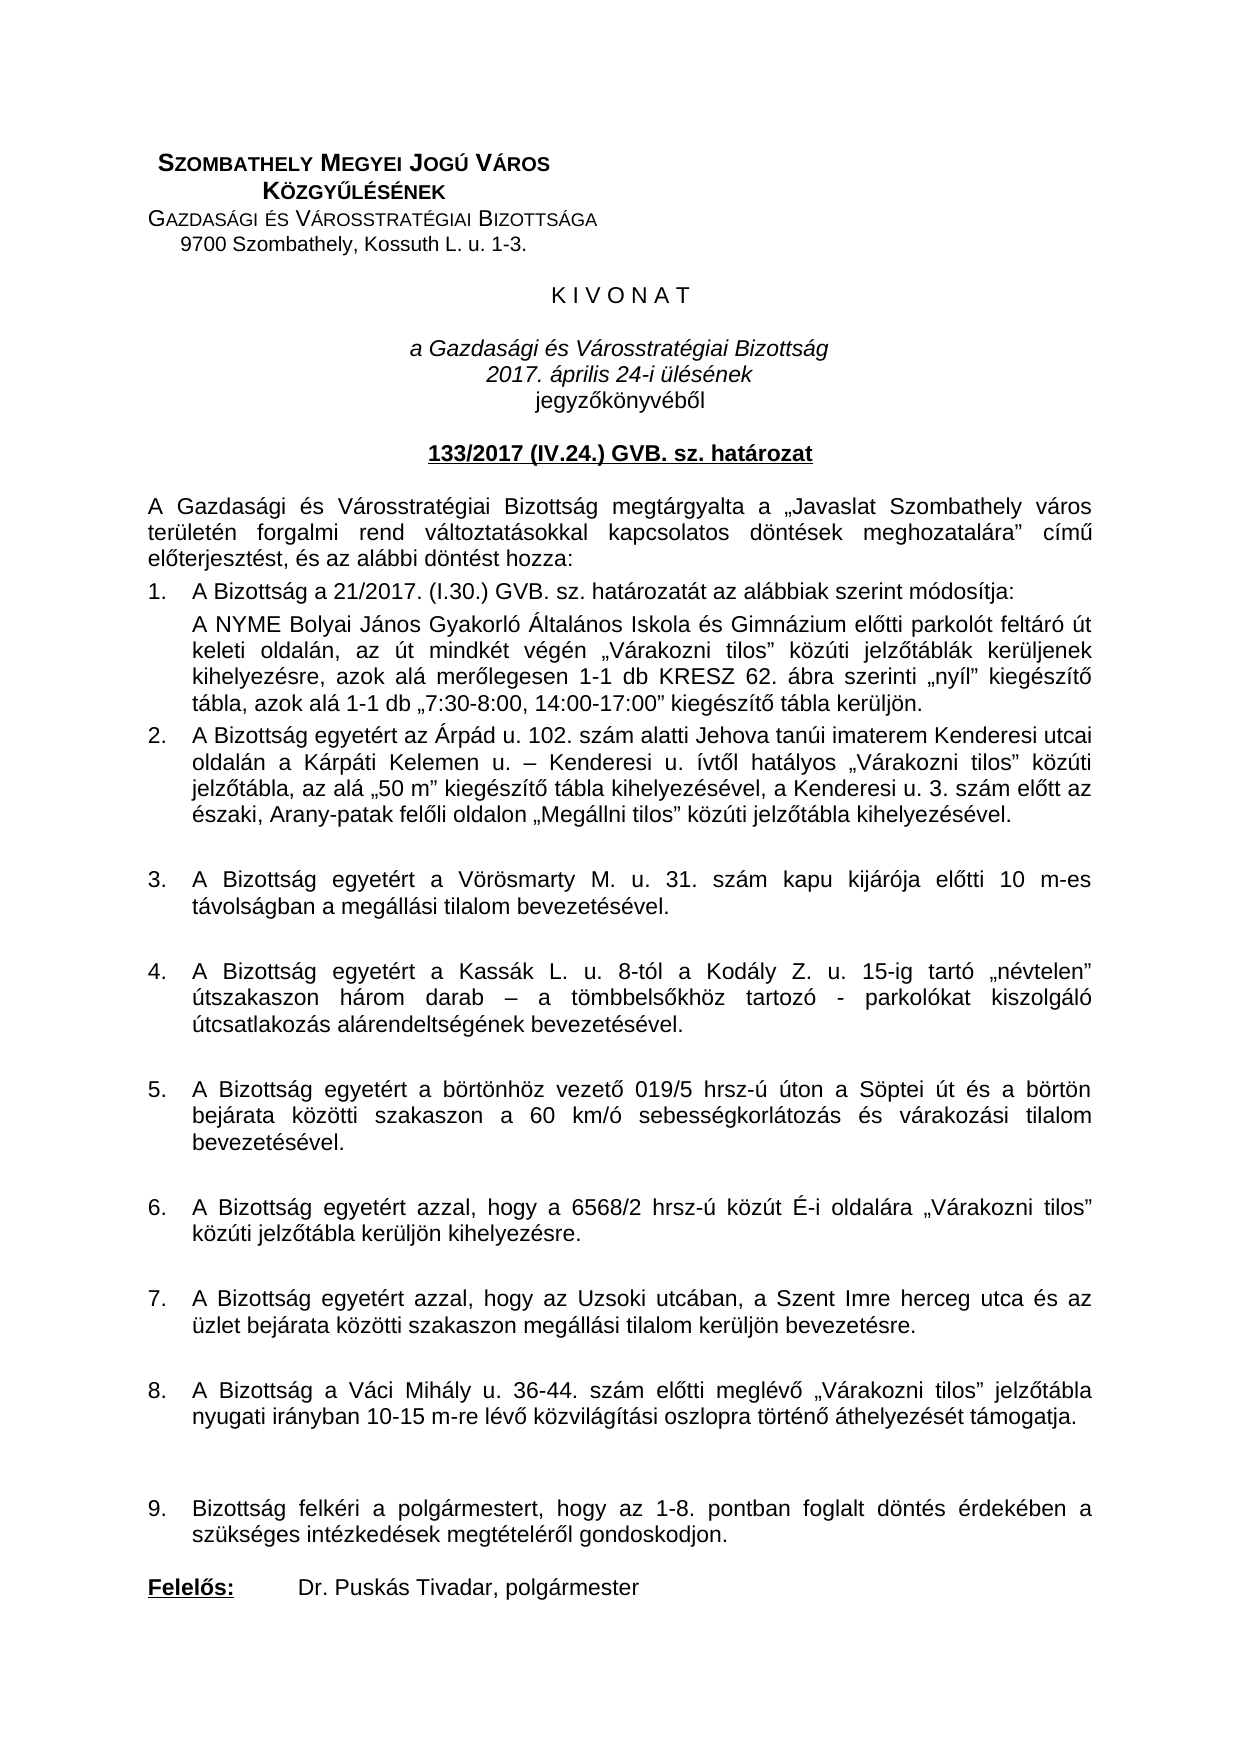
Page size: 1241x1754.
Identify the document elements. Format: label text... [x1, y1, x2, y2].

text 2017. április 24-i ülésének [148, 361, 1093, 387]
text 9700 Szombathely, Kossuth L. u. 1-3. [148, 231, 1093, 255]
text a Gazdasági és Városstratégiai Bizottság [148, 334, 1093, 361]
list A Bizottság egyetért azzal, hogy a 6568/2 hrsz-ú közút É-i oldalára „Várakozni tilos” közúti jelzőtábla kerüljön kihelyezésre. [148, 1194, 1093, 1247]
text jegyzőkönyvéből [148, 387, 1093, 413]
text A Gazdasági és Városstratégiai Bizottság megtárgyalta a „Javaslat Szombathely város területén forgalmi rend változtatásokkal kapcsolatos döntések meghozatalára” című előterjesztést, és az alábbi döntést hozza: [148, 493, 1093, 572]
text A NYME Bolyai János Gyakorló Általános Iskola és Gimnázium előtti parkolót feltáró út keleti oldalán, az út mindkét végén „Várakozni tilos” közúti jelzőtáblák kerüljenek kihelyezésre, azok alá merőlegesen 1-1 db KRESZ 62. ábra szerinti „nyíl” kiegészítő tábla, azok alá 1-1 db „7:30-8:00, 14:00-17:00” kiegészítő tábla kerüljön. [192, 611, 1093, 716]
list A Bizottság a Váci Mihály u. 36-44. szám előtti meglévő „Várakozni tilos” jelzőtábla nyugati irányban 10-15 m-re lévő közvilágítási oszlopra történő áthelyezését támogatja. [148, 1377, 1093, 1430]
list A Bizottság egyetért azzal, hogy az Uzsoki utcában, a Szent Imre herceg utca és az üzlet bejárata közötti szakaszon megállási tilalom kerüljön bevezetésre. [148, 1285, 1093, 1338]
subtitle Közgyűlésének [148, 176, 1093, 205]
text K I V O N A T [148, 282, 1093, 308]
list A Bizottság egyetért az Árpád u. 102. szám alatti Jehova tanúi imaterem Kenderesi utcai oldalán a Kárpáti Kelemen u. – Kenderesi u. ívtől hatályos „Várakozni tilos” közúti jelzőtábla, az alá „50 m” kiegészítő tábla kihelyezésével, a Kenderesi u. 3. szám előtt az északi, Arany-patak felőli oldalon „Megállni tilos” közúti jelzőtábla kihelyezésével. [148, 722, 1093, 828]
text Gazdasági és Városstratégiai Bizottsága [148, 205, 1093, 231]
list Bizottság felkéri a polgármestert, hogy az 1-8. pontban foglalt döntés érdekében a szükséges intézkedések megtételéről gondoskodjon. [148, 1495, 1093, 1548]
text 133/2017 (IV.24.) GVB. sz. határozat [148, 440, 1093, 466]
text Felelős: Dr. Puskás Tivadar, polgármester [148, 1574, 1093, 1600]
list A Bizottság a 21/2017. (I.30.) GVB. sz. határozatát az alábbiak szerint módosítja: [148, 578, 1093, 604]
subtitle Szombathely Megyei Jogú Város [148, 148, 1093, 176]
list A Bizottság egyetért a börtönhöz vezető 019/5 hrsz-ú úton a Söptei út és a börtön bejárata közötti szakaszon a 60 km/ó sebességkorlátozás és várakozási tilalom bevezetésével. [148, 1076, 1093, 1155]
list A Bizottság egyetért a Vörösmarty M. u. 31. szám kapu kijárója előtti 10 m-es távolságban a megállási tilalom bevezetésével. [148, 866, 1093, 919]
list A Bizottság egyetért a Kassák L. u. 8-tól a Kodály Z. u. 15-ig tartó „névtelen” útszakaszon három darab – a tömbbelsőkhöz tartozó - parkolókat kiszolgáló útcsatlakozás alárendeltségének bevezetésével. [148, 958, 1093, 1037]
